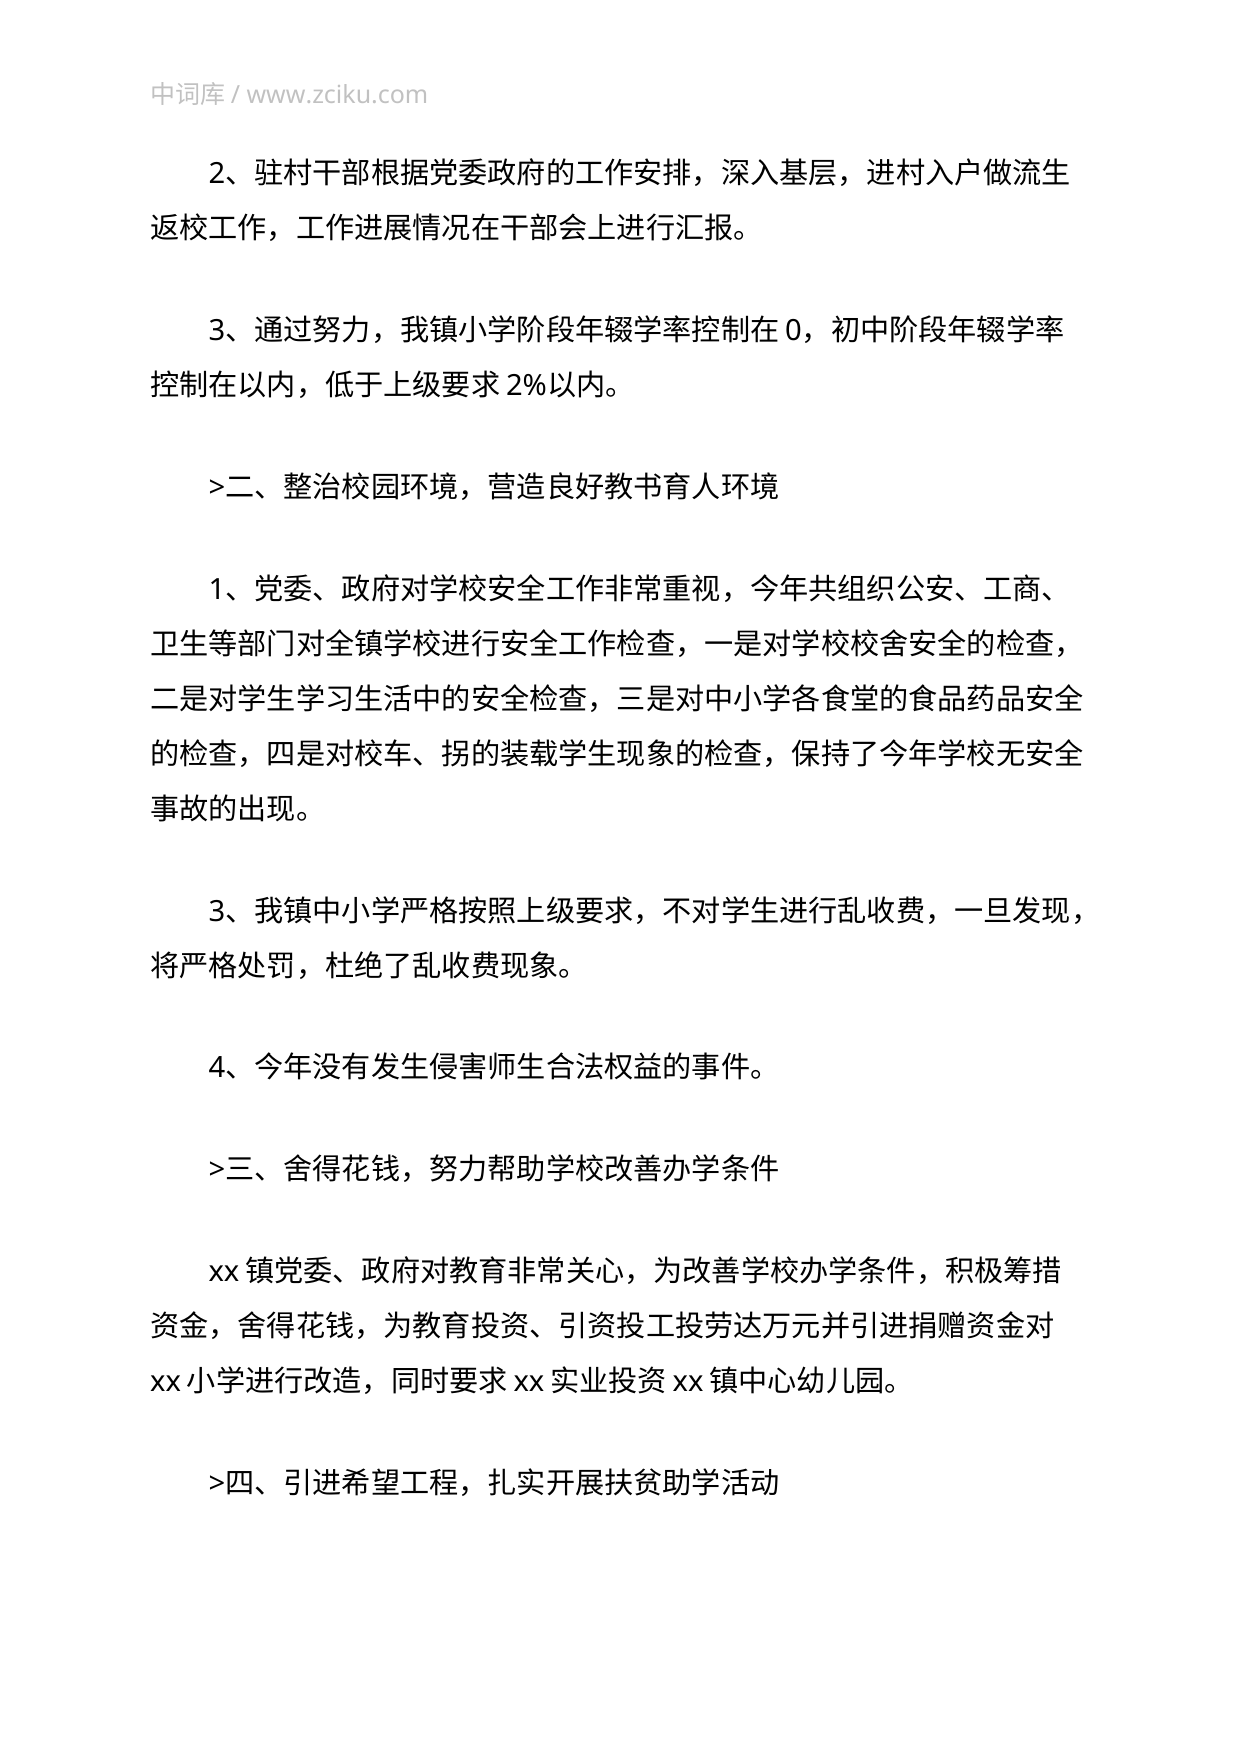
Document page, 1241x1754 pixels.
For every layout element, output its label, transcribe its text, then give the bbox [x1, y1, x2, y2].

text 2、驻村干部根据党委政府的工作安排，深入基层，进村入户做流生返校工作，工作进展情况在干部会上进行汇报。 [150, 150, 1090, 247]
text >二、整治校园环境，营造良好教书育人环境 [150, 464, 1090, 506]
text 3、通过努力，我镇小学阶段年辍学率控制在0，初中阶段年辍学率控制在以内，低于上级要求2%以内。 [150, 307, 1090, 404]
text 1、党委、政府对学校安全工作非常重视，今年共组织公安、工商、卫生等部门对全镇学校进行安全工作检查，一是对学校校舍安全的检查，二是对学生学习生活中的安全检查，三是对中小学各食堂的食品药品安全的检查，四是对校车、拐的装载学生现象的检查，保持了今年学校无安全事故的出现。 [150, 566, 1090, 828]
text 4、今年没有发生侵害师生合法权益的事件。 [150, 1044, 1090, 1086]
text >三、舍得花钱，努力帮助学校改善办学条件 [150, 1146, 1090, 1188]
text >四、引进希望工程，扎实开展扶贫助学活动 [150, 1460, 1090, 1502]
text xx镇党委、政府对教育非常关心，为改善学校办学条件，积极筹措资金，舍得花钱，为教育投资、引资投工投劳达万元并引进捐赠资金对xx小学进行改造，同时要求xx实业投资xx镇中心幼儿园。 [150, 1248, 1090, 1400]
text 3、我镇中小学严格按照上级要求，不对学生进行乱收费，一旦发现，将严格处罚，杜绝了乱收费现象。 [150, 887, 1090, 984]
